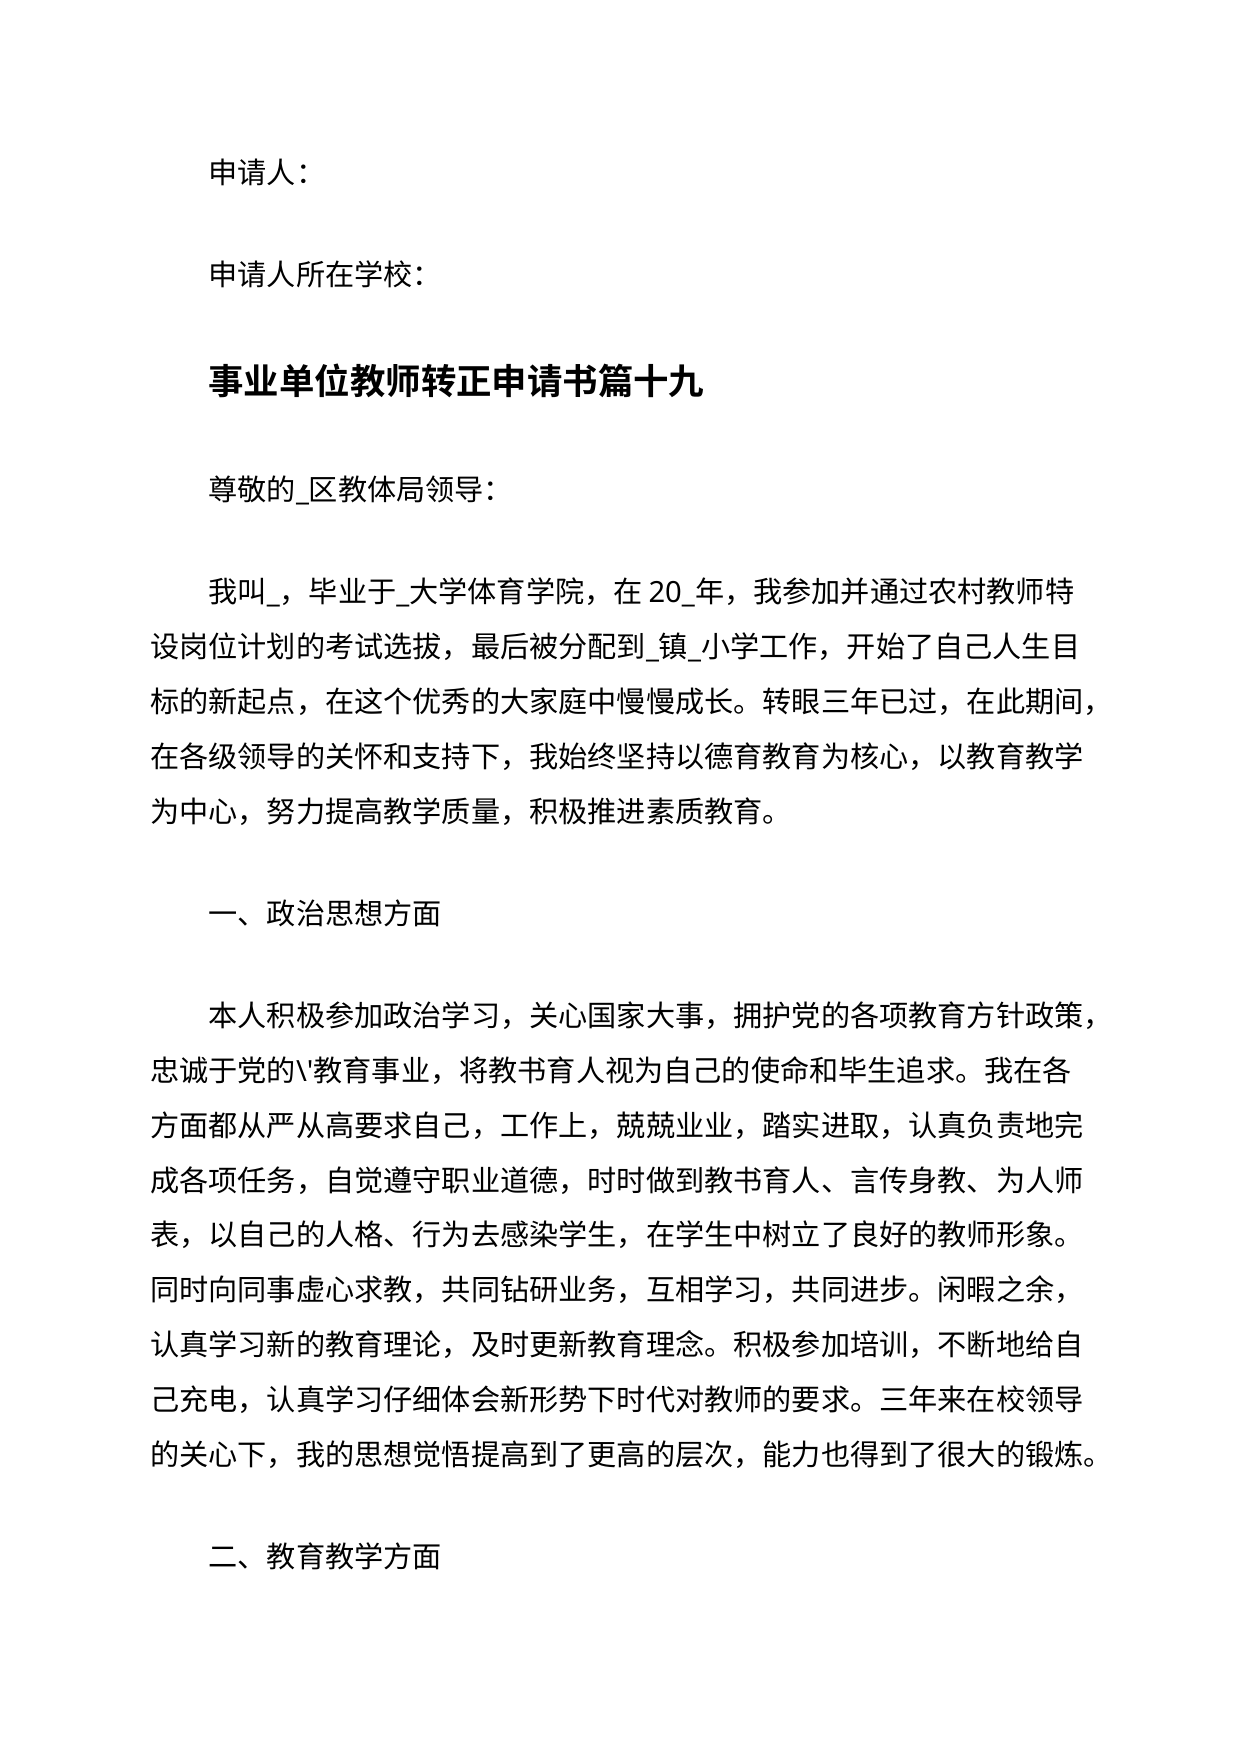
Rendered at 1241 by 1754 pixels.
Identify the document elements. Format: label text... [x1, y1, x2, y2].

text 本人积极参加政治学习，关心国家大事，拥护党的各项教育方针政策，忠诚于党的\'教育事业，将教书育人视为自己的使命和毕生追求。我在各方面都从严从高要求自己，工作上，兢兢业业，踏实进取，认真负责地完成各项任务，自觉遵守职业道德，时时做到教书育人、言传身教、为人师表，以自己的人格、行为去感染学生，在学生中树立了良好的教师形象。同时向同事虚心求教，共同钻研业务，互相学习，共同进步。闲暇之余，认真学习新的教育理论，及时更新教育理念。积极参加培训，不断地给自己充电，认真学习仔细体会新形势下时代对教师的要求。三年来在校领导的关心下，我的思想觉悟提高到了更高的层次，能力也得到了很大的锻炼。 [150, 992, 1090, 1474]
text 我叫_，毕业于_大学体育学院，在20_年，我参加并通过农村教师特设岗位计划的考试选拔，最后被分配到_镇_小学工作，开始了自己人生目标的新起点，在这个优秀的大家庭中慢慢成长。转眼三年已过，在此期间，在各级领导的关怀和支持下，我始终坚持以德育教育为核心，以教育教学为中心，努力提高教学质量，积极推进素质教育。 [150, 569, 1090, 831]
text 一、政治思想方面 [150, 891, 1090, 933]
text 尊敬的_区教体局领导： [150, 467, 1090, 509]
text 申请人所在学校： [150, 252, 1090, 294]
text 申请人： [150, 150, 1090, 192]
text 二、教育教学方面 [150, 1533, 1090, 1576]
text 事业单位教师转正申请书篇十九 [150, 353, 1090, 405]
